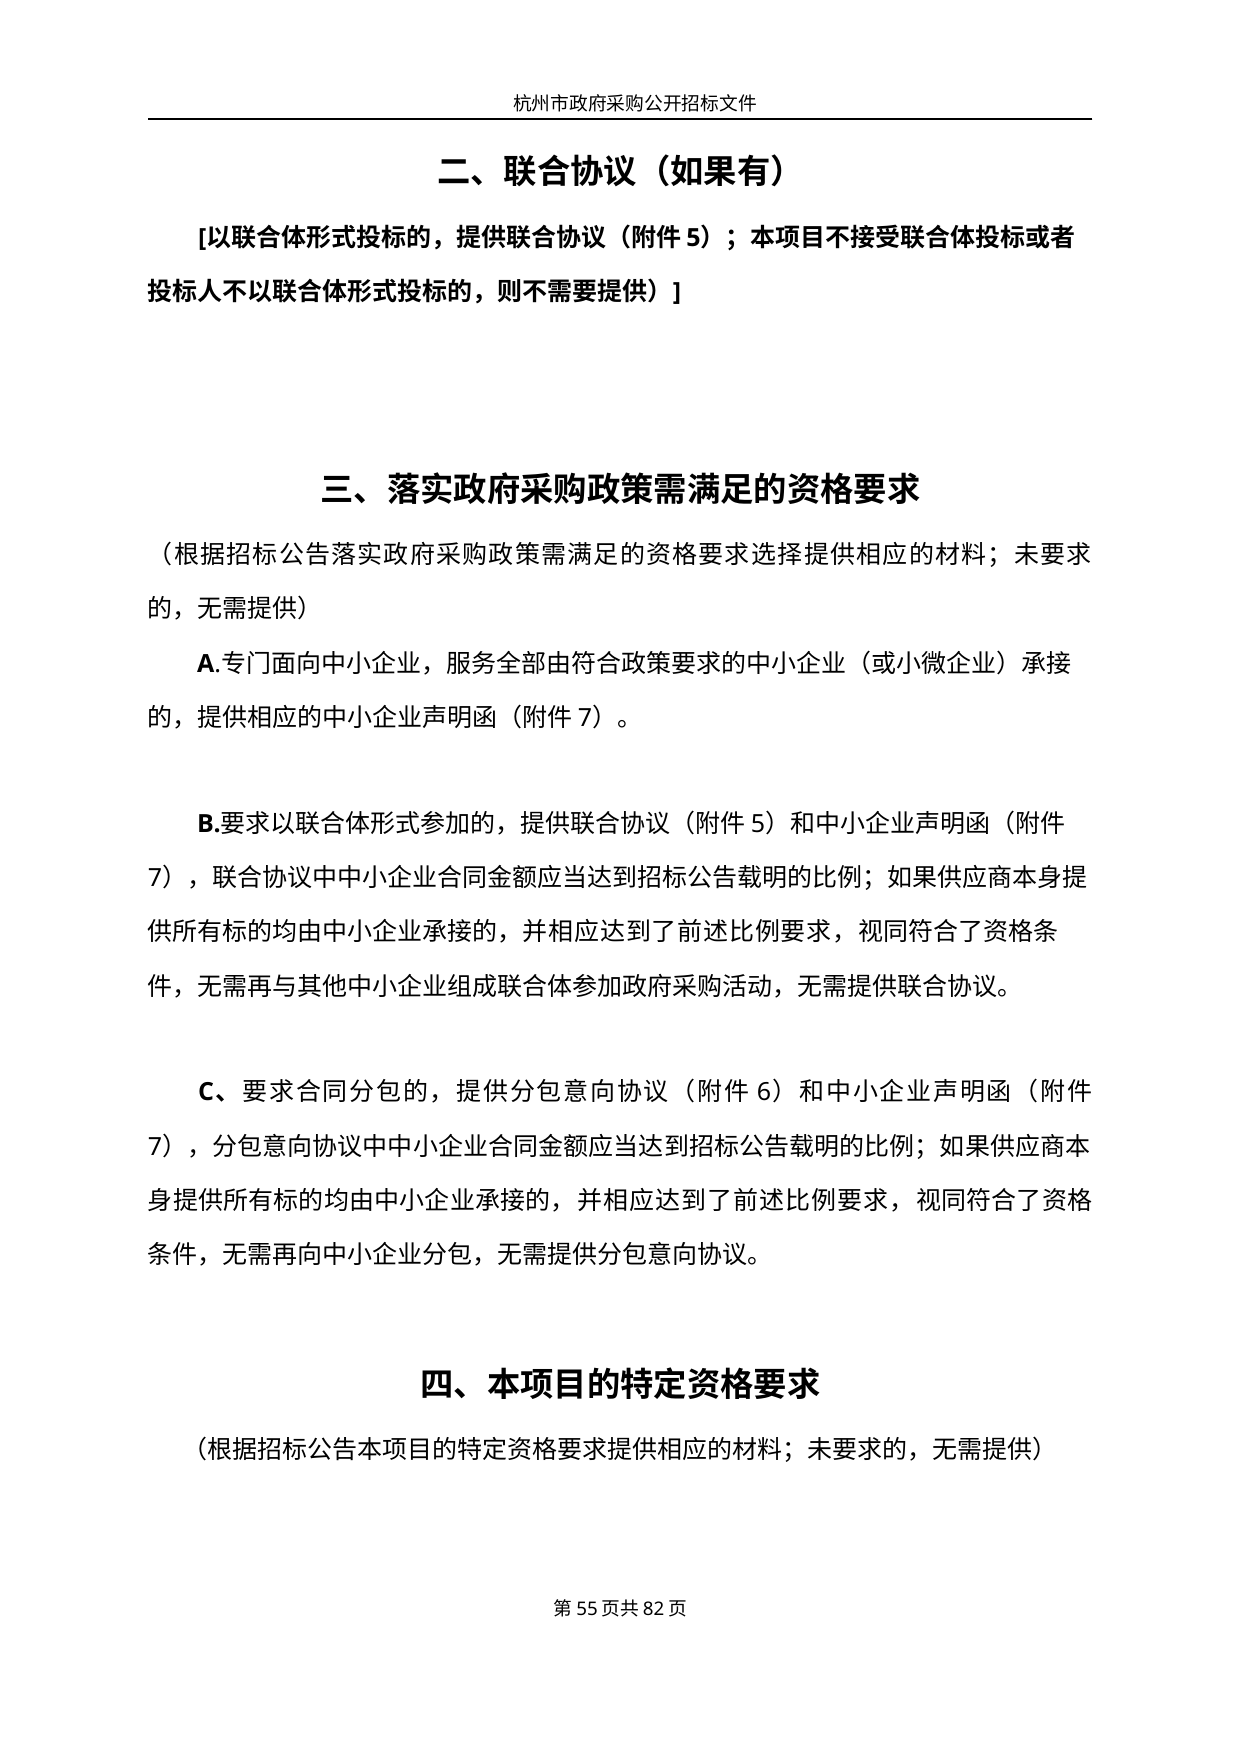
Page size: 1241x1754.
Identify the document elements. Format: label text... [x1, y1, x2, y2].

text C、要求合同分包的，提供分包意向协议（附件6）和中小企业声明函（附件7），分包意向协议中中小企业合同金额应当达到招标公告载明的比例；如果供应商本身提供所有标的均由中小企业承接的，并相应达到了前述比例要求，视同符合了资格条件，无需再向中小企业分包，无需提供分包意向协议。 [148, 1072, 1092, 1271]
text B.要求以联合体形式参加的，提供联合协议（附件5）和中小企业声明函（附件7），联合协议中中小企业合同金额应当达到招标公告载明的比例；如果供应商本身提供所有标的均由中小企业承接的，并相应达到了前述比例要求，视同符合了资格条件，无需再与其他中小企业组成联合体参加政府采购活动，无需提供联合协议。 [148, 803, 1092, 1002]
text [以联合体形式投标的，提供联合协议（附件5）；本项目不接受联合体投标或者投标人不以联合体形式投标的，则不需要提供）] [148, 217, 1092, 308]
text 四、本项目的特定资格要求 [148, 1357, 1092, 1406]
text A.专门面向中小企业，服务全部由符合政策要求的中小企业（或小微企业）承接的，提供相应的中小企业声明函（附件7）。 [148, 643, 1092, 734]
text 三、落实政府采购政策需满足的资格要求 [148, 462, 1092, 511]
text （根据招标公告落实政府采购政策需满足的资格要求选择提供相应的材料；未要求的，无需提供） [148, 534, 1092, 625]
text （根据招标公告本项目的特定资格要求提供相应的材料；未要求的，无需提供） [148, 1429, 1092, 1466]
text 二、联合协议（如果有） [148, 145, 1092, 193]
